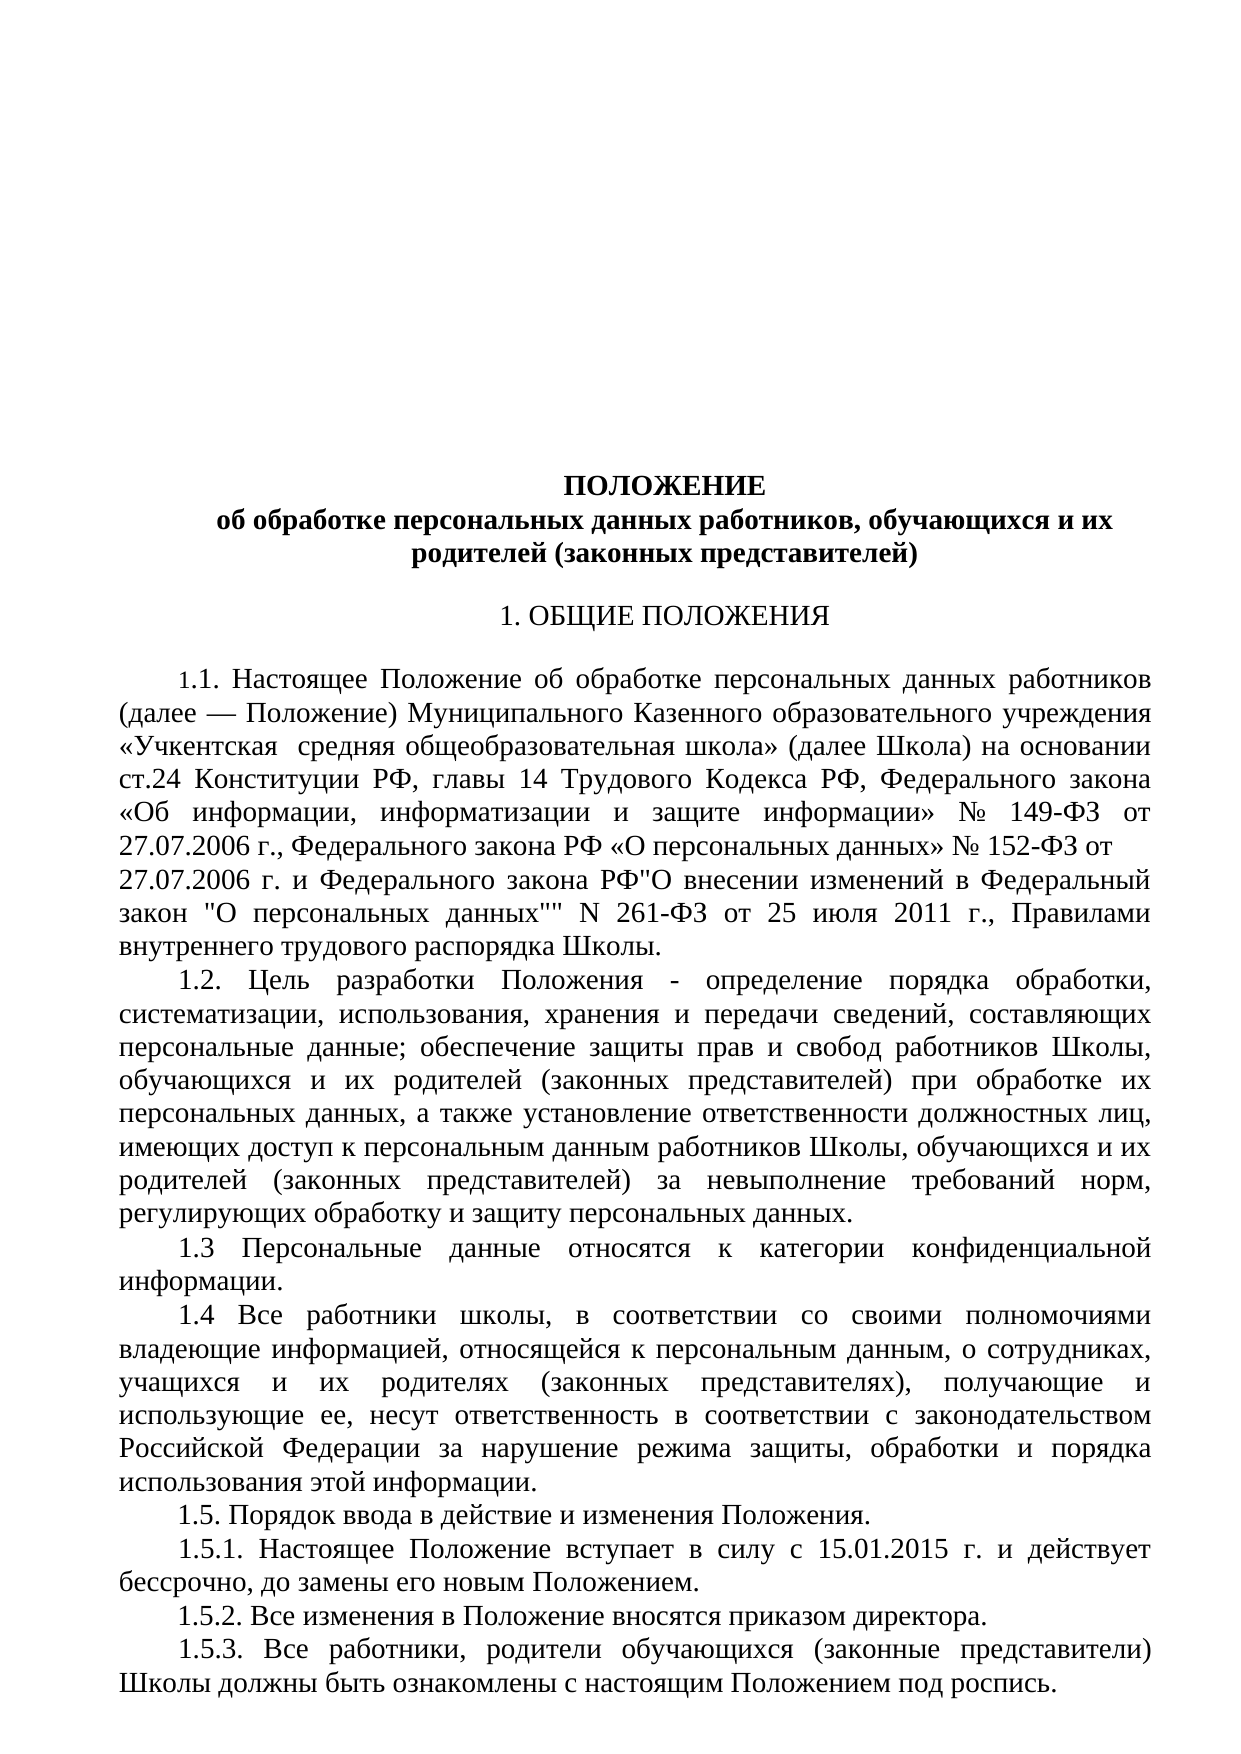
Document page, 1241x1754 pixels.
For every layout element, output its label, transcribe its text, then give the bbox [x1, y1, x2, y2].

text ПОЛОЖЕНИЕ [119, 468, 1211, 502]
text 1.5. Порядок ввода в действие и изменения Положения. [177, 1497, 1152, 1531]
text 1.5.3. Все работники, родители обучающихся (законные представители) Школы должны быть ознакомлены с настоящим Положением под роспись. [119, 1633, 1152, 1698]
text 1.5.2. Все изменения в Положение вносятся приказом директора. [177, 1598, 1152, 1631]
text родителей (законных представителей) [119, 536, 1211, 569]
text 1.3 Персональные данные относятся к категории конфиденциальной информации. [119, 1231, 1152, 1296]
text 1.4 Все работники школы, в соответствии со своими полномочиями владеющие информацией, относящейся к персональным данным, о сотрудниках, учащихся и их родителях (законных представителях), получающие и использующие ее, несут ответственность в соответствии с законодательством Российской Федерации за нарушение режима защиты, обработки и порядка использования этой информации. [119, 1298, 1152, 1497]
text 1.1. Настоящее Положение об обработке персональных данных работников (далее — Положение) Муниципального Казенного образовательного учреждения «Учкентская средняя общеобразовательная школа» (далее Школа) на основании ст.24 Конституции РФ, главы 14 Трудового Кодекса РФ, Федерального закона «Об информации, информатизации и защите информации» № 149-ФЗ от 27.07.2006 г., Федерального закона РФ «О персональных данных» № 152-ФЗ от [119, 662, 1152, 861]
text 1.5.1. Настоящее Положение вступает в силу с 15.01.2015 г. и действует бессрочно, до замены его новым Положением. [119, 1532, 1152, 1597]
text 1.2. Цель разработки Положения - определение порядка обработки, систематизации, использования, хранения и передачи сведений, составляющих персональные данные; обеспечение защиты прав и свобод работников Школы, обучающихся и их родителей (законных представителей) при обработке их персональных данных, а также установление ответственности должностных лиц, имеющих доступ к персональным данным работников Школы, обучающихся и их родителей (законных представителей) за невыполнение требований норм, регулирующих обработку и защиту персональных данных. [119, 963, 1152, 1229]
text об обработке персональных данных работников, обучающихся и их [119, 502, 1211, 536]
text 27.07.2006 г. и Федерального закона РФ"О внесении изменений в Федеральный закон "О персональных данных"" N 261-ФЗ от 25 июля 2011 г., Правилами внутреннего трудового распорядка Школы. [119, 863, 1152, 962]
text 1. ОБЩИЕ ПОЛОЖЕНИЯ [119, 598, 1211, 631]
